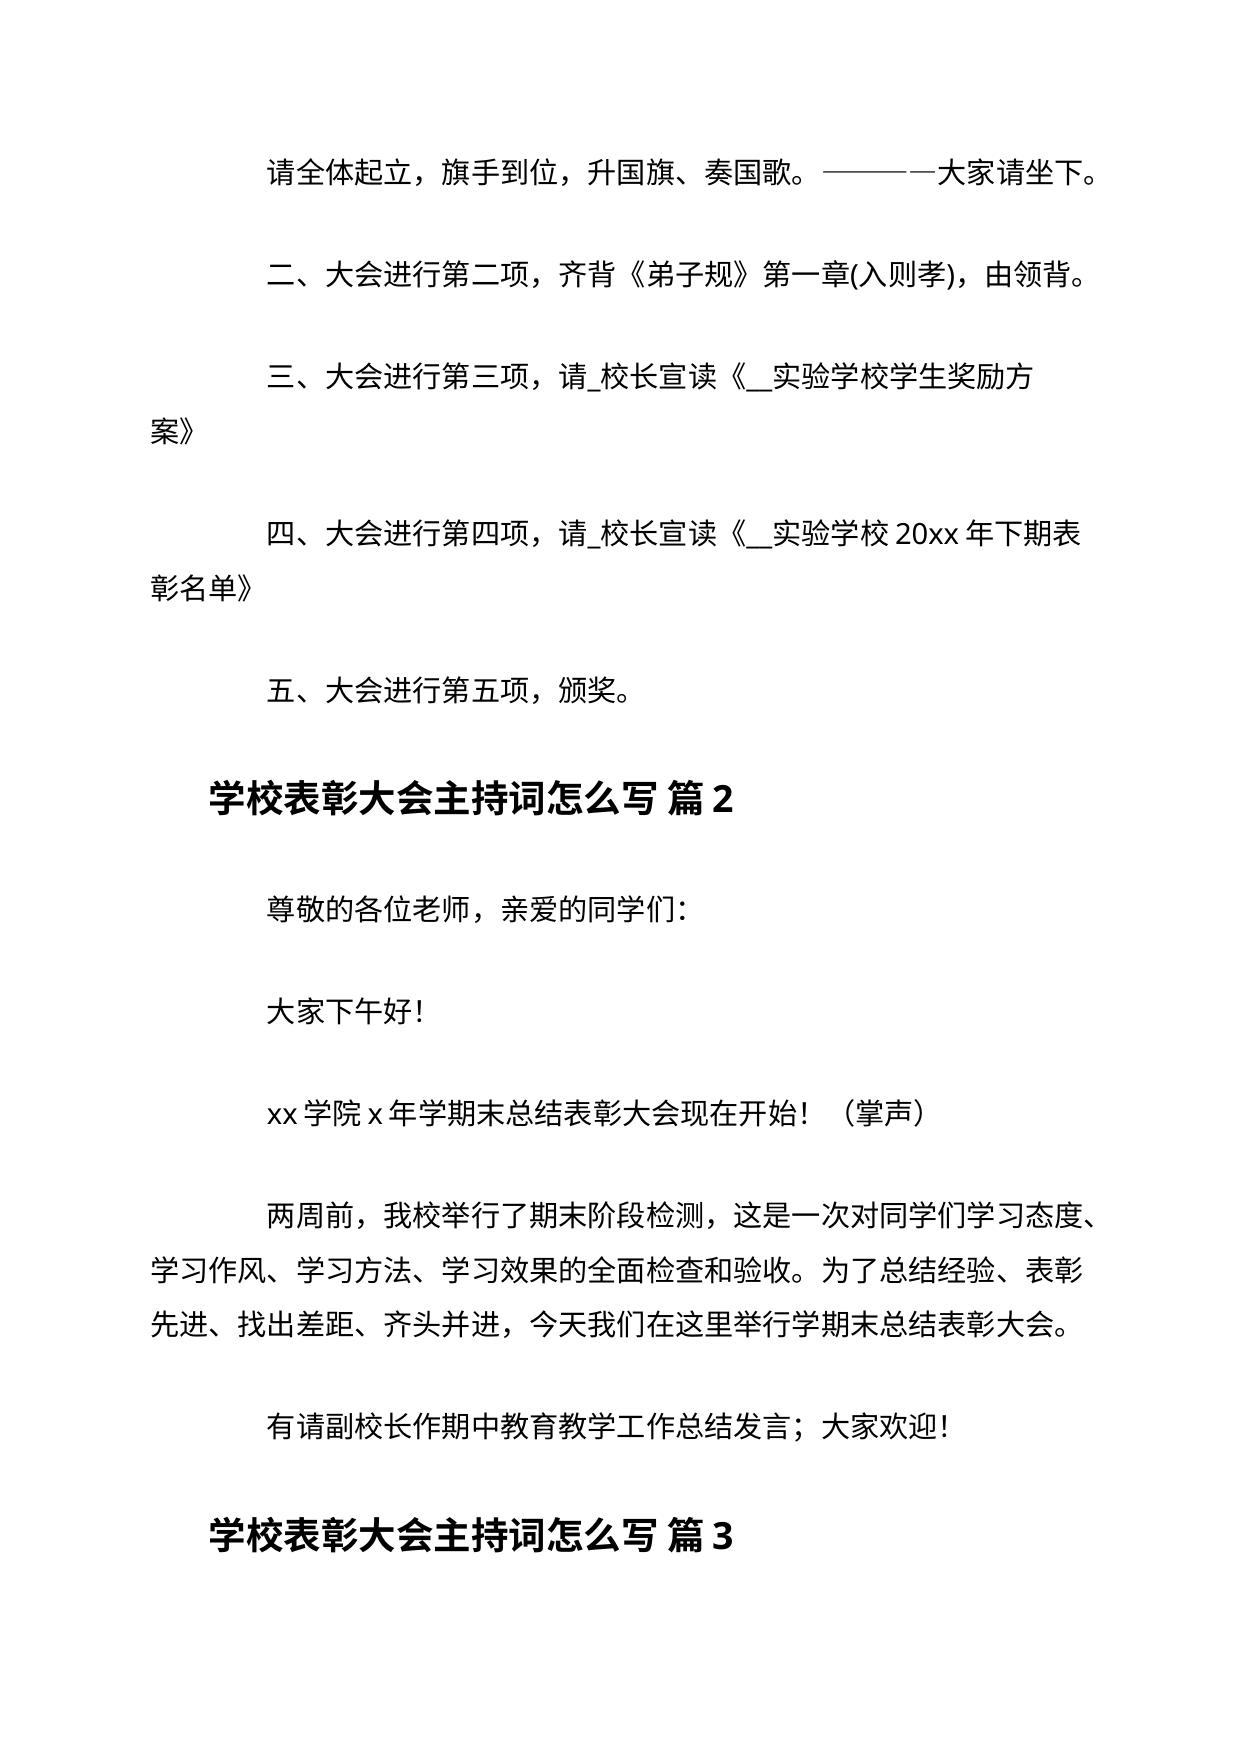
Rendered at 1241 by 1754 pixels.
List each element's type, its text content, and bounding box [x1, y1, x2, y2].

text 尊敬的各位老师，亲爱的同学们： [150, 887, 1090, 929]
text 二、大会进行第二项，齐背《弟子规》第一章(入则孝)，由领背。 [150, 252, 1090, 294]
text 请全体起立，旗手到位，升国旗、奏国歌。————大家请坐下。 [150, 150, 1090, 192]
text 五、大会进行第五项，颁奖。 [150, 667, 1090, 709]
text 两周前，我校举行了期末阶段检测，这是一次对同学们学习态度、学习作风、学习方法、学习效果的全面检查和验收。为了总结经验、表彰先进、找出差距、齐头并进，今天我们在这里举行学期末总结表彰大会。 [150, 1192, 1090, 1344]
text 三、大会进行第三项，请_校长宣读《__实验学校学生奖励方案》 [150, 354, 1090, 451]
text 有请副校长作期中教育教学工作总结发言；大家欢迎！ [150, 1404, 1090, 1446]
text 学校表彰大会主持词怎么写 篇2 [150, 769, 1090, 823]
text 大家下午好！ [150, 988, 1090, 1031]
text 学校表彰大会主持词怎么写 篇3 [150, 1506, 1090, 1560]
text 四、大会进行第四项，请_校长宣读《__实验学校20xx年下期表彰名单》 [150, 511, 1090, 608]
text xx学院x年学期末总结表彰大会现在开始！（掌声） [150, 1090, 1090, 1133]
